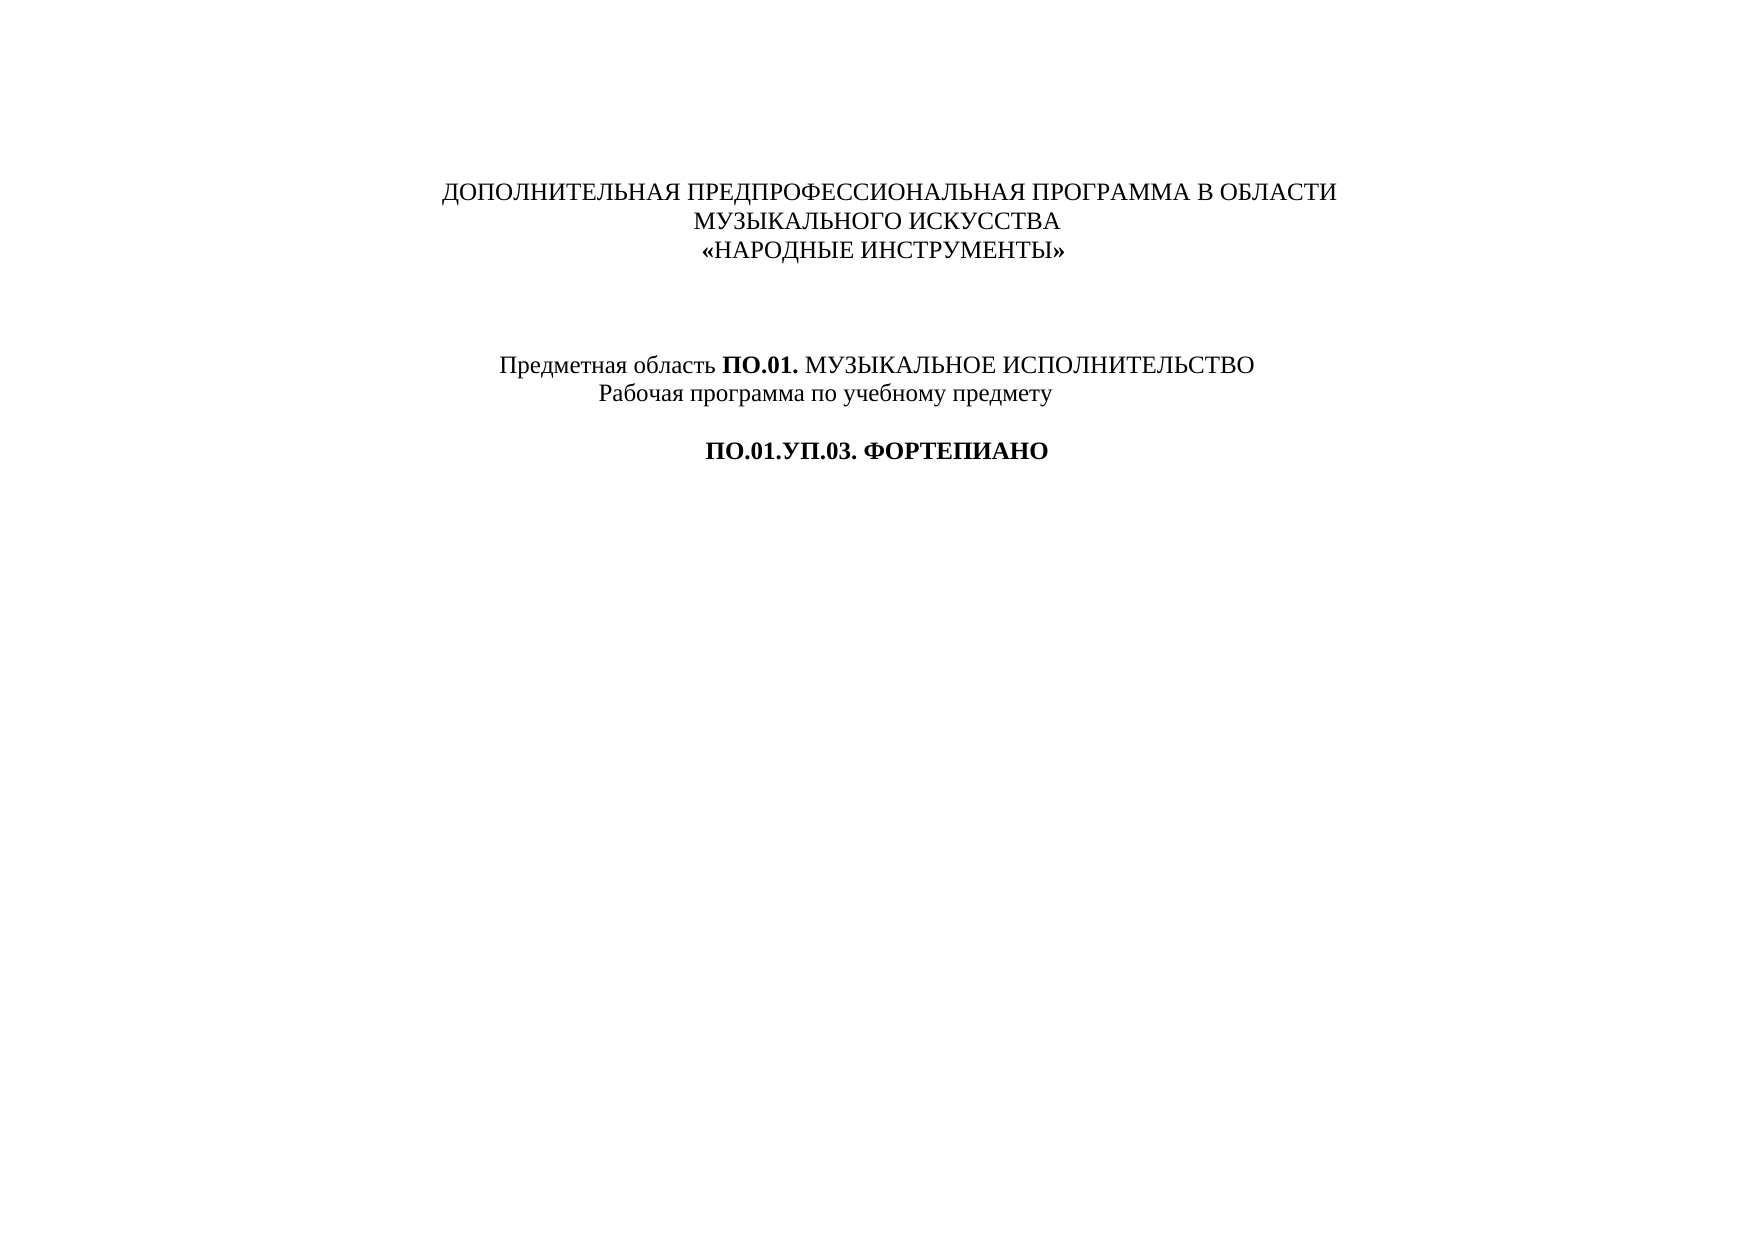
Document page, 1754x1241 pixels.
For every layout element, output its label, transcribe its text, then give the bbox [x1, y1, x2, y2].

text ДОПОЛНИТЕЛЬНАЯ ПРЕДПРОФЕССИОНАЛЬНАЯ ПРОГРАММА В ОБЛАСТИ [118, 177, 1636, 206]
text Рабочая программа по учебному предмету [15, 378, 1636, 407]
text МУЗЫКАЛЬНОГО ИСКУССТВА [118, 206, 1636, 235]
text ПО.01.УП.03. ФОРТЕПИАНО [118, 436, 1636, 465]
text «НАРОДНЫЕ ИНСТРУМЕНТЫ» [118, 235, 1636, 263]
text Предметная область ПО.01. МУЗЫКАЛЬНОЕ ИСПОЛНИТЕЛЬСТВО [118, 350, 1636, 378]
